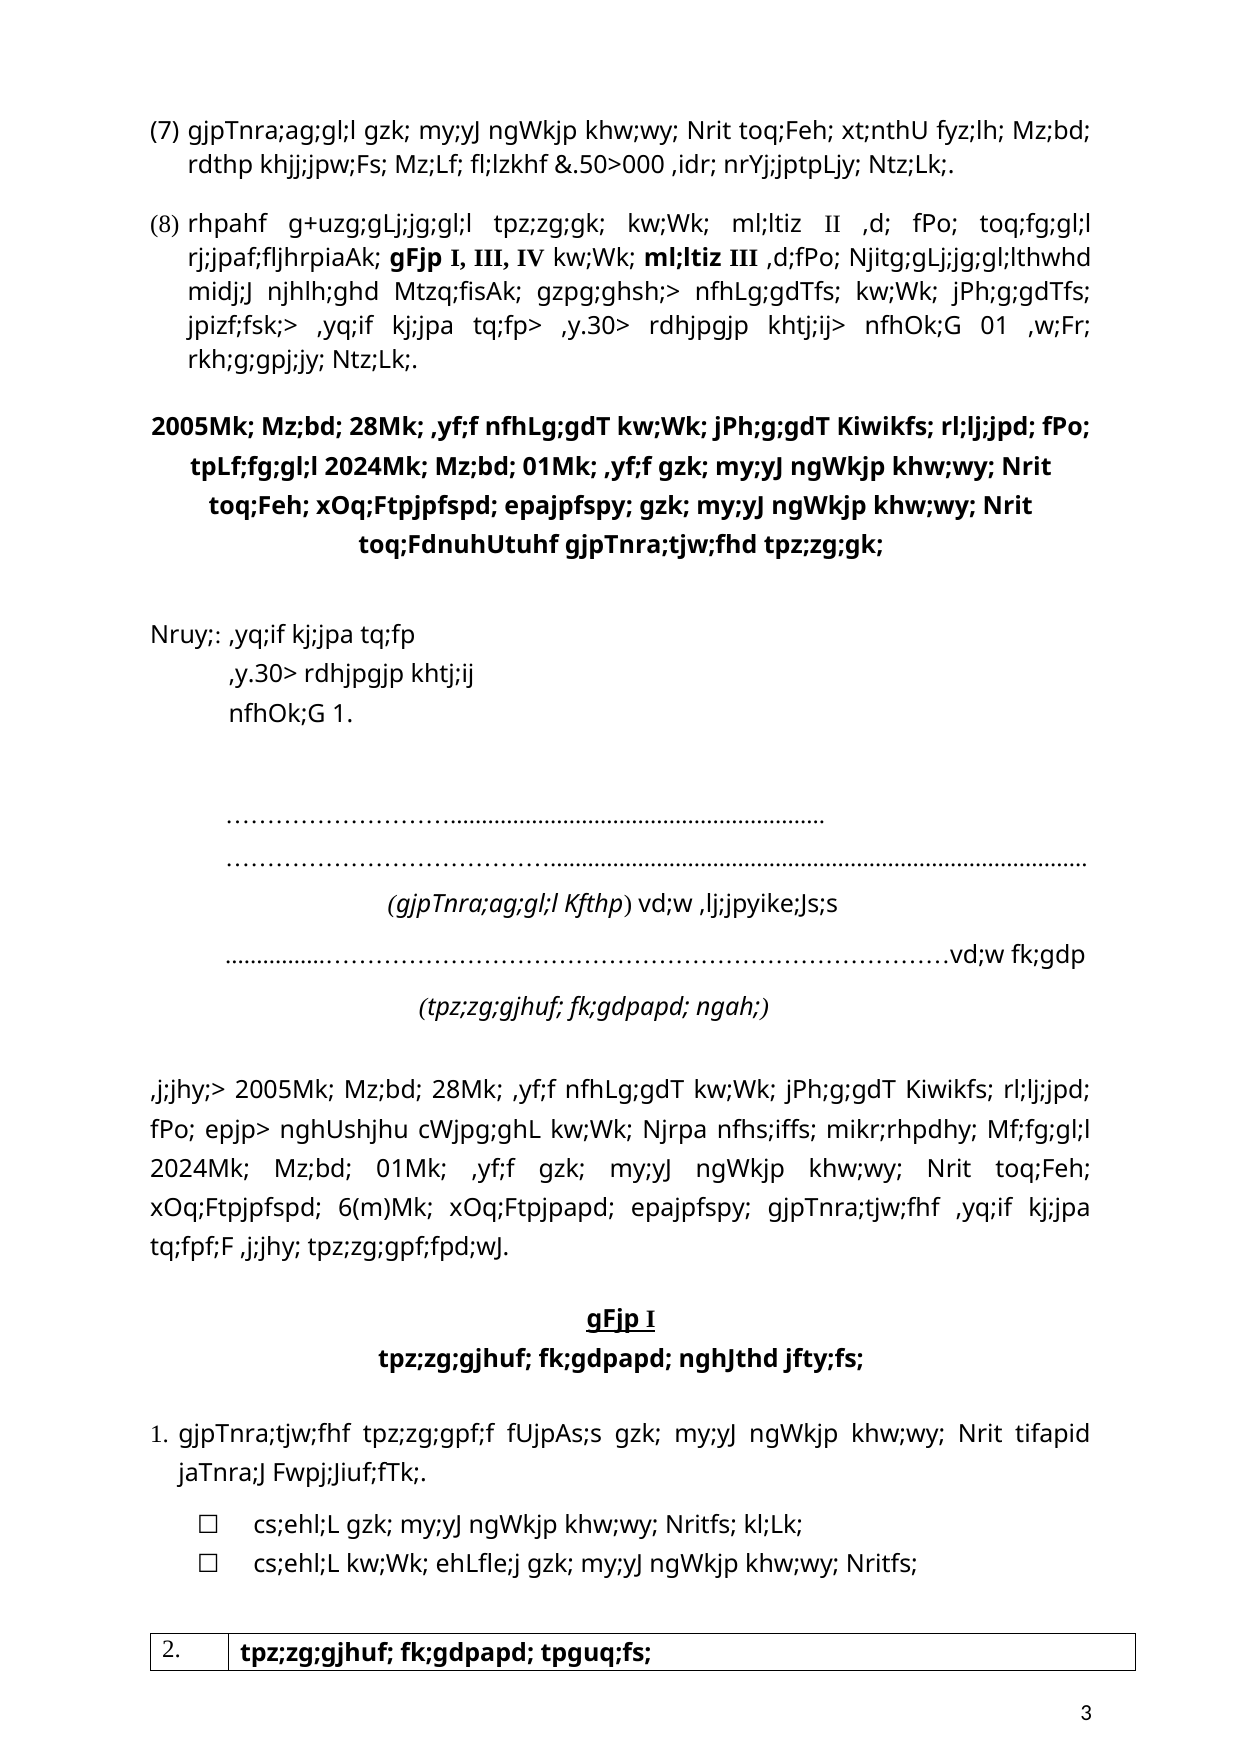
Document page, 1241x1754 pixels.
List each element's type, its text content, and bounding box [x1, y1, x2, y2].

text 2005Mk; Mz;bd; 28Mk; ,yf;f nfhLg;gdT kw;Wk; jPh;g;gdT Kiwikfs; rl;lj;jpd; fPo; tpLf;fg;gl;l 2024Mk; Mz;bd; 01Mk; ,yf;f gzk; my;yJ ngWkjp khw;wy; Nrit toq;Feh; xOq;Ftpjpfspd; epajpfspy; gzk; my;yJ ngWkjp khw;wy; Nrit toq;FdnuhUtuhf gjpTnra;tjw;fhd tpz;zg;gk; [150, 409, 1092, 561]
table_header tpz;zg;gjhuf; fk;gdpapd; tpguq;fs; [229, 1634, 1135, 1670]
text Nruy;: ,yq;if kj;jpa tq;fp [150, 617, 1092, 651]
text ,y.30> rdhjpgjp khtj;ij [150, 656, 1092, 690]
text gFjp I [150, 1301, 1092, 1335]
text cs;ehl;L gzk; my;yJ ngWkjp khw;wy; Nritfs; kl;Lk; [197, 1506, 1092, 1540]
text nfhOk;G 1. [150, 695, 1092, 729]
text ,j;jhy;> 2005Mk; Mz;bd; 28Mk; ,yf;f nfhLg;gdT kw;Wk; jPh;g;gdT Kiwikfs; rl;lj;jpd; fPo; epjp> nghUshjhu cWjpg;ghL kw;Wk; Njrpa nfhs;iffs; mikr;rhpdhy; Mf;fg;gl;l 2024Mk; Mz;bd; 01Mk; ,yf;f gzk; my;yJ ngWkjp khw;wy; Nrit toq;Feh; xOq;Ftpjpfspd; 6(m)Mk; xOq;Ftpjpapd; epajpfspy; gjpTnra;tjw;fhf ,yq;if kj;jpa tq;fpf;F ,j;jhy; tpz;zg;gpf;fpd;wJ. [150, 1072, 1092, 1263]
text (tpz;zg;gjhuf; fk;gdpapd; ngah;) [150, 988, 1092, 1022]
table_header 2. [151, 1634, 228, 1670]
list rhpahf g+uzg;gLj;jg;gl;l tpz;zg;gk; kw;Wk; ml;ltiz II ,d; fPo; toq;fg;gl;l rj;jpaf;fljhrpiaAk; gFjp I, III, IV kw;Wk; ml;ltiz III ,d;fPo; Njitg;gLj;jg;gl;lthwhd midj;J njhlh;ghd Mtzq;fisAk; gzpg;ghsh;> nfhLg;gdTfs; kw;Wk; jPh;g;gdTfs; jpizf;fsk;> ,yq;if kj;jpa tq;fp> ,y.30> rdhjpgjp khtj;ij> nfhOk;G 01 ,w;Fr; rkh;g;gpj;jy; Ntz;Lk;. [150, 206, 1092, 376]
text tpz;zg;gjhuf; fk;gdpapd; nghJthd jfty;fs; [150, 1340, 1092, 1374]
list gjpTnra;tjw;fhf tpz;zg;gpf;f fUjpAs;s gzk; my;yJ ngWkjp khw;wy; Nrit tifapid jaTnra;J Fwpj;Jiuf;fTk;. [150, 1416, 1092, 1489]
text (gjpTnra;ag;gl;l Kfthp) vd;w ,lj;jpyike;Js;s [150, 886, 1092, 920]
list gjpTnra;ag;gl;l gzk; my;yJ ngWkjp khw;wy; Nrit toq;Feh; xt;nthU fyz;lh; Mz;bd; rdthp khjj;jpw;Fs; Mz;Lf; fl;lzkhf &.50>000 ,idr; nrYj;jptpLjy; Ntz;Lk;. [150, 112, 1092, 181]
text cs;ehl;L kw;Wk; ehLfle;j gzk; my;yJ ngWkjp khw;wy; Nritfs; [197, 1546, 1092, 1579]
text ................…………………………………………………………………vd;w fk;gdp [150, 937, 1092, 971]
text ………………………............................................................…………………………………...................................................................................... [225, 800, 1092, 872]
